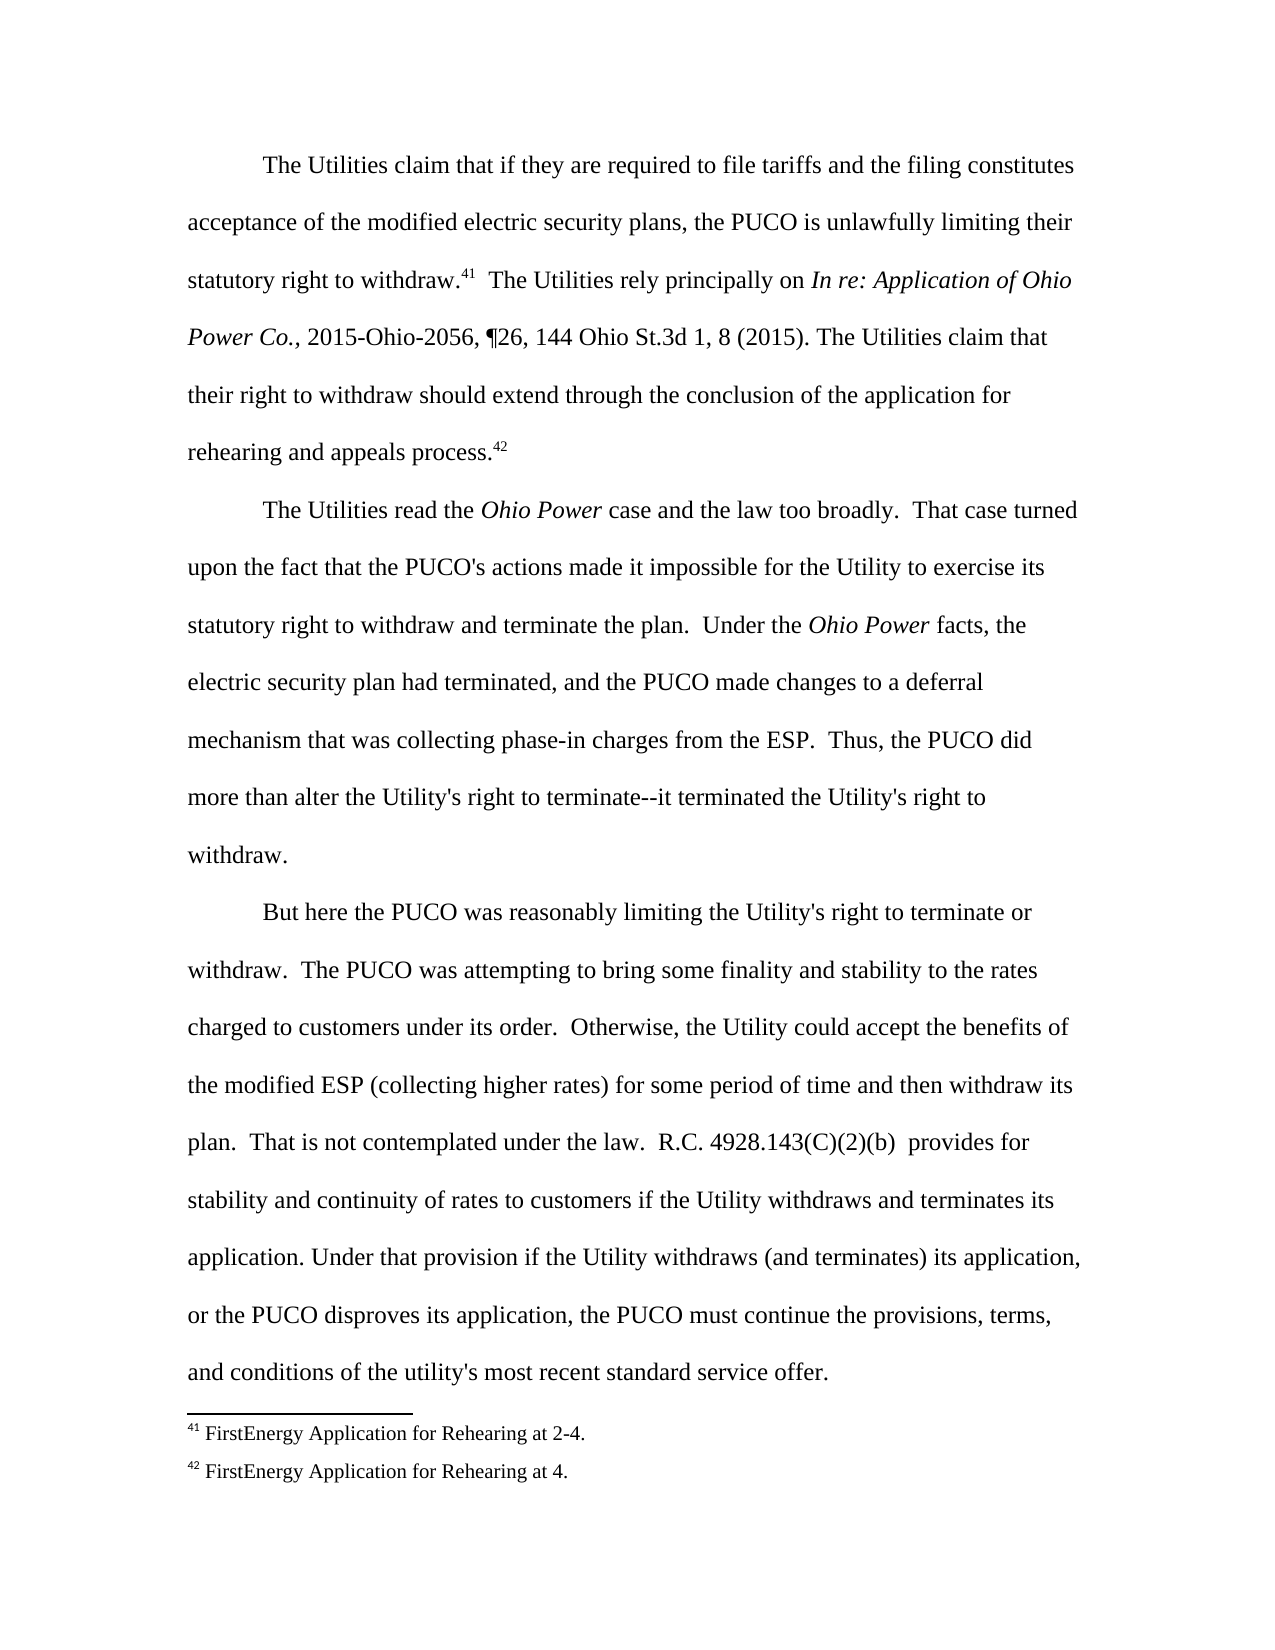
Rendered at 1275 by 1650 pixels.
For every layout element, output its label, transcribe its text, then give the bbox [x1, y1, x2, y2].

text The Utilities claim that if they are required to file tariffs and the filing constitutes acceptance of the modified electric security plans, the PUCO is unlawfully limiting their statutory right to withdraw. The Utilities rely principally on In re: Application of Ohio Power Co., 2015-Ohio-2056, ¶26, 144 Ohio St.3d 1, 8 (2015). The Utilities claim that their right to withdraw should extend through the conclusion of the application for rehearing and appeals process. [187, 150, 1087, 466]
text The Utilities read the Ohio Power case and the law too broadly. That case turned upon the fact that the PUCO's actions made it impossible for the Utility to exercise its statutory right to withdraw and terminate the plan. Under the Ohio Power facts, the electric security plan had terminated, and the PUCO made changes to a deferral mechanism that was collecting phase-in charges from the ESP. Thus, the PUCO did more than alter the Utility's right to terminate--it terminated the Utility's right to withdraw. [187, 495, 1087, 869]
text But here the PUCO was reasonably limiting the Utility's right to terminate or withdraw. The PUCO was attempting to bring some finality and stability to the rates charged to customers under its order. Otherwise, the Utility could accept the benefits of the modified ESP (collecting higher rates) for some period of time and then withdraw its plan. That is not contemplated under the law. R.C. 4928.143(C)(2)(b) provides for stability and continuity of rates to customers if the Utility withdraws and terminates its application. Under that provision if the Utility withdraws (and terminates) its application, or the PUCO disproves its application, the PUCO must continue the provisions, terms, and conditions of the utility's most recent standard service offer. [187, 897, 1087, 1386]
